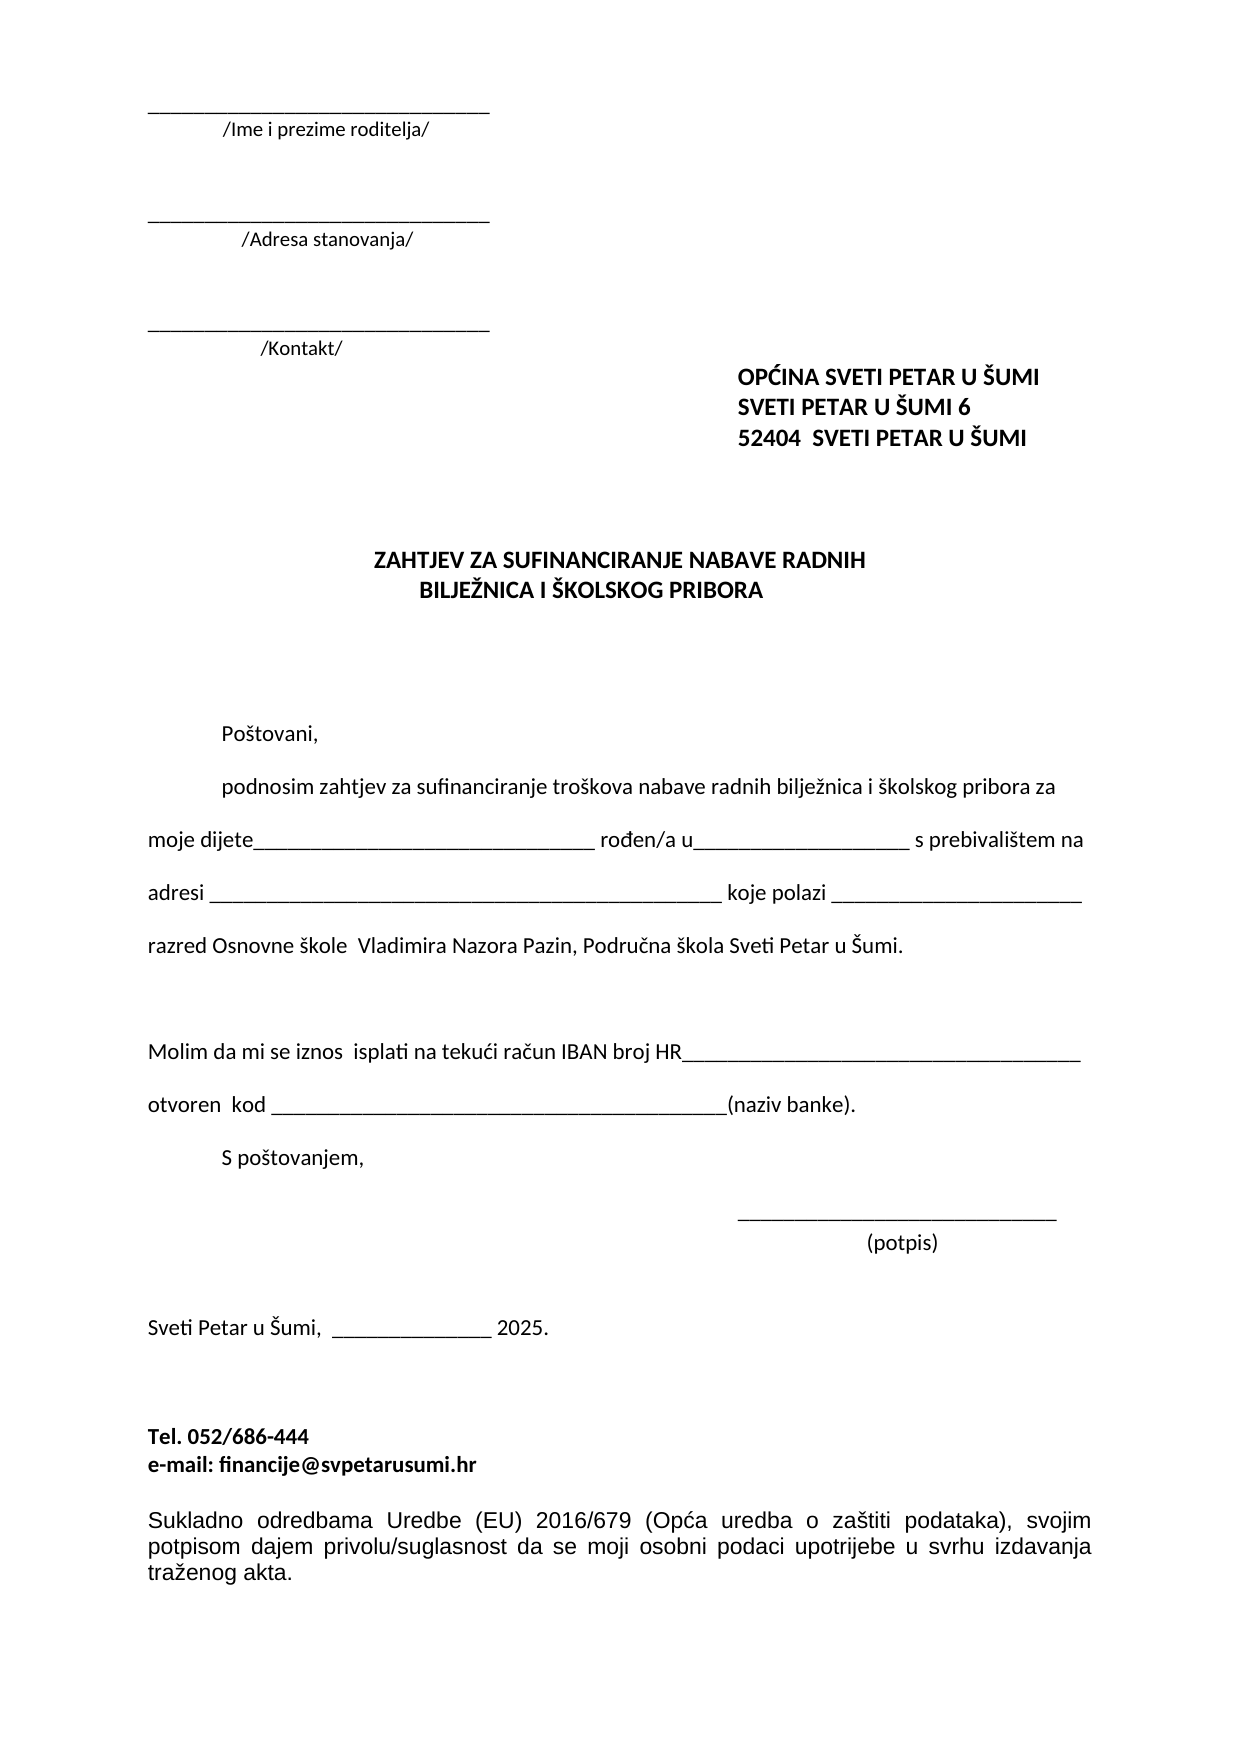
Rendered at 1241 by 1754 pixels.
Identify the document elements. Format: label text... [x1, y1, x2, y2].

text OPĆINA SVETI PETAR U ŠUMI SVETI PETAR U ŠUMI 6 [148, 361, 1092, 422]
text 52404 SVETI PETAR U ŠUMI [148, 422, 1092, 452]
text razred Osnovne škole Vladimira Nazora Pazin, Područna škola Sveti Petar u Šumi. [148, 931, 1092, 959]
text Sveti Petar u Šumi, ______________ 2025. [148, 1313, 1092, 1341]
text Molim da mi se iznos isplati na tekući račun IBAN broj HR___________________________________ [148, 1037, 1092, 1065]
text (potpis) [148, 1228, 1092, 1256]
text adresi _____________________________________________ koje polazi ______________________ [148, 878, 1092, 906]
text otvoren kod ________________________________________(naziv banke). [148, 1090, 1092, 1118]
text ZAHTJEV ZA SUFINANCIRANJE NABAVE RADNIH [148, 544, 1092, 574]
text /Adresa stanovanja/ [148, 226, 1092, 251]
text /Kontakt/ [148, 335, 1092, 361]
text S poštovanjem, [148, 1143, 1092, 1171]
text Tel. 052/686-444 [148, 1422, 1092, 1451]
text podnosim zahtjev za sufinanciranje troškova nabave radnih bilježnica i školskog pribora za [148, 772, 1092, 800]
text /Ime i prezime roditelja/ [148, 117, 1092, 142]
text ____________________________ [148, 1196, 1092, 1224]
text BILJEŽNICA I ŠKOLSKOG PRIBORA [148, 574, 1092, 605]
text e-mail: financije@svpetarusumi.hr [148, 1451, 1092, 1478]
text ______________________________ [148, 307, 1092, 335]
text moje dijete______________________________ rođen/a u___________________ s prebivalištem na [148, 825, 1092, 853]
text Poštovani, [148, 719, 1092, 747]
text ______________________________ [148, 198, 1092, 226]
text ______________________________ [148, 89, 1092, 117]
text Sukladno odredbama Uredbe (EU) 2016/679 (Opća uredba o zaštiti podataka), svojim potpisom dajem privolu/suglasnost da se moji osobni podaci upotrijebe u svrhu izdavanja traženog akta. [148, 1507, 1092, 1586]
